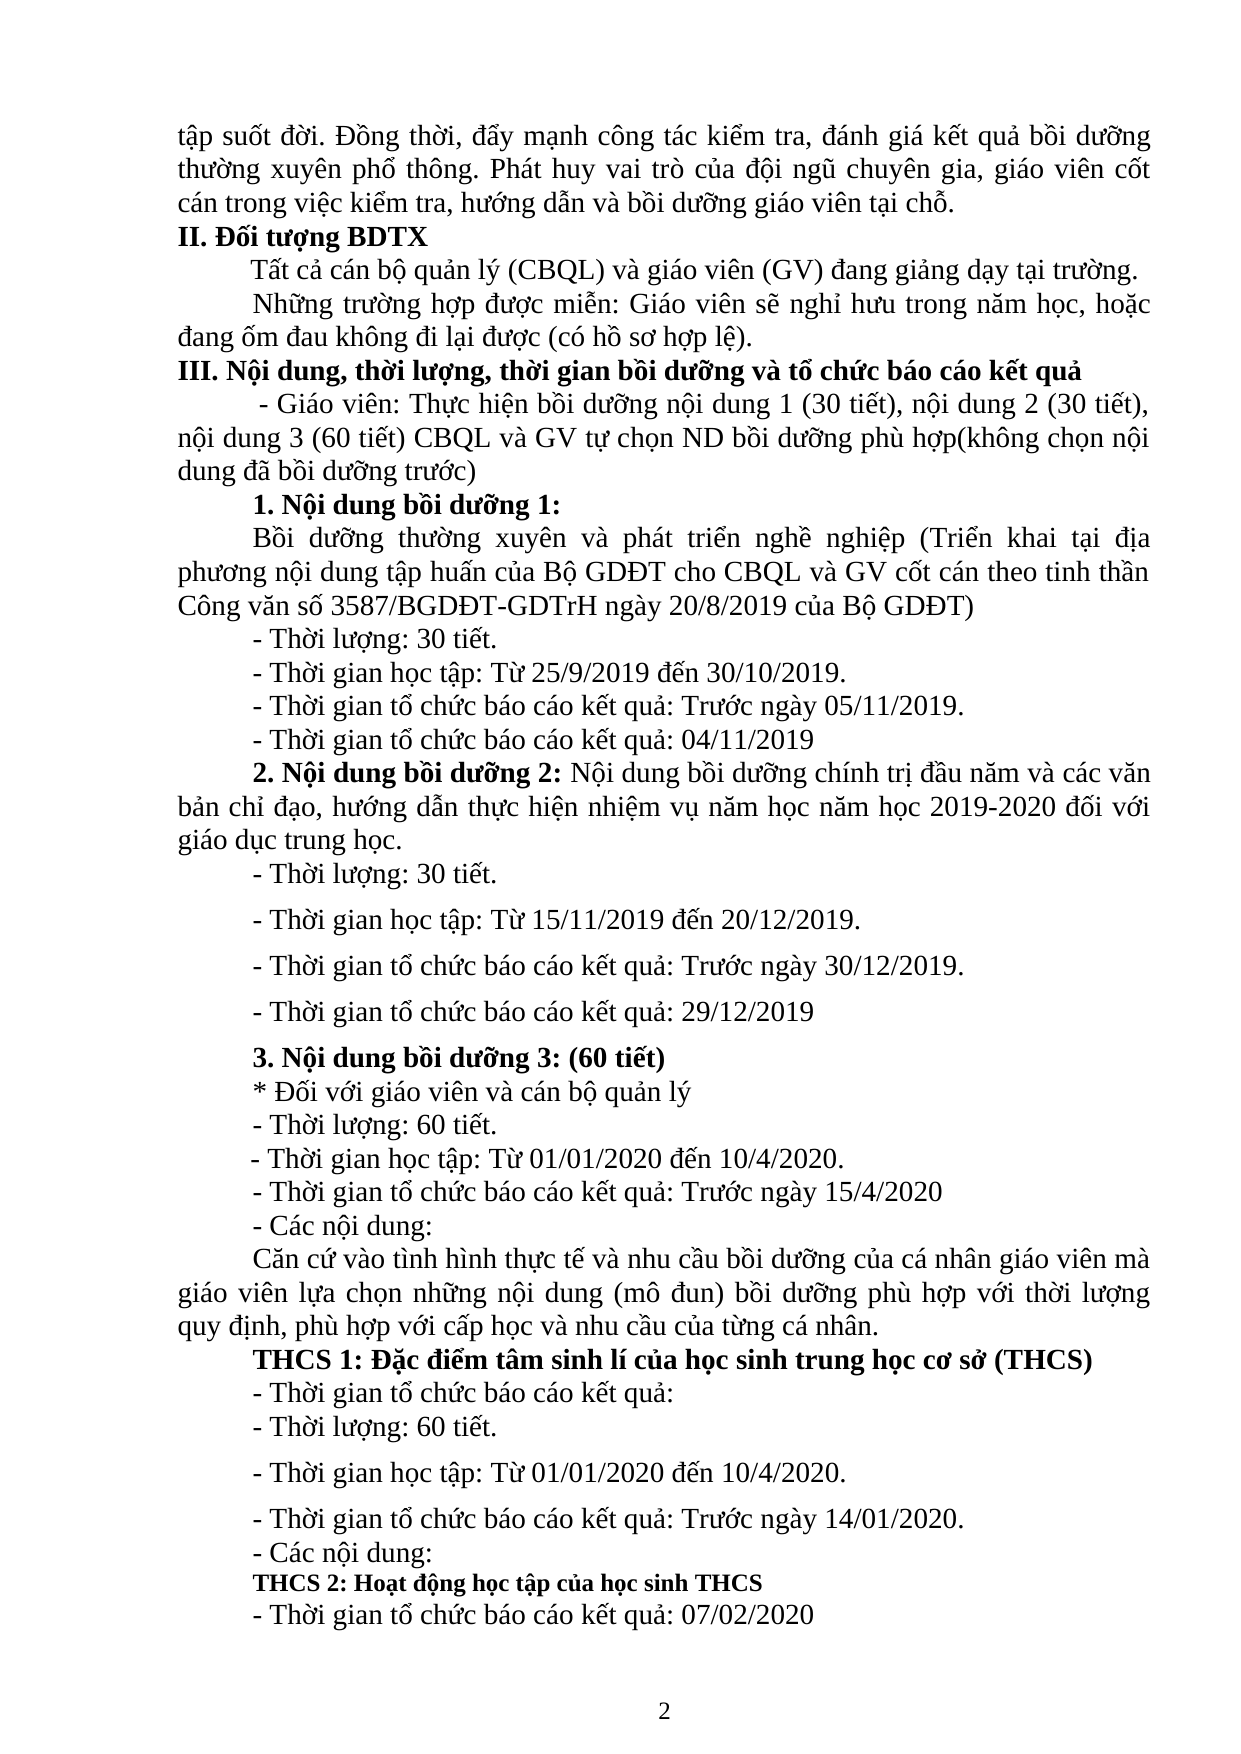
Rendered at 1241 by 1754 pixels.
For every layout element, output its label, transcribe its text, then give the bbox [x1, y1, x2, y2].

text 2. Nội dung bồi dưỡng 2: Nội dung bồi dưỡng chính trị đầu năm và các văn bản chỉ đạo, hướng dẫn thực hiện nhiệm vụ năm học năm học 2019-2020 đối với giáo dục trung học. [177, 755, 1152, 856]
text III. Nội dung, thời lượng, thời gian bồi dưỡng và tổ chức báo cáo kết quả [177, 353, 1152, 386]
text Tất cả cán bộ quản lý (CBQL) và giáo viên (GV) đang giảng dạy tại trường. [177, 252, 1152, 286]
text - Thời gian học tập: Từ 15/11/2019 đến 20/12/2019. [177, 902, 1152, 936]
text - Thời gian tổ chức báo cáo kết quả: 07/02/2020 [177, 1597, 1152, 1631]
text Bồi dưỡng thường xuyên và phát triển nghề nghiệp (Triển khai tại địa phương nội dung tập huấn của Bộ GDĐT cho CBQL và GV cốt cán theo tinh thần Công văn số 3587/BGDĐT-GDTrH ngày 20/8/2019 của Bộ GDĐT) [177, 521, 1152, 621]
text - Thời gian học tập: Từ 01/01/2020 đến 10/4/2020. [177, 1455, 1152, 1489]
text II. Đối tượng BDTX [177, 219, 1152, 252]
text - Thời gian tổ chức báo cáo kết quả: [177, 1376, 1152, 1409]
text - Thời gian học tập: Từ 01/01/2020 đến 10/4/2020. [177, 1141, 1152, 1174]
text - Các nội dung: [177, 1535, 1152, 1568]
text * Đối với giáo viên và cán bộ quản lý [177, 1074, 1152, 1107]
text - Thời gian tổ chức báo cáo kết quả: 04/11/2019 [177, 722, 1152, 755]
text Những trường hợp được miễn: Giáo viên sẽ nghỉ hưu trong năm học, hoặc đang ốm đau không đi lại được (có hồ sơ hợp lệ). [177, 286, 1152, 353]
text THCS 2: Hoạt động học tập của học sinh THCS [177, 1568, 1152, 1597]
text - Thời lượng: 30 tiết. [177, 621, 1152, 655]
text 3. Nội dung bồi dưỡng 3: (60 tiết) [177, 1040, 1152, 1074]
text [177, 118, 1152, 219]
text - Thời gian tổ chức báo cáo kết quả: Trước ngày 14/01/2020. [177, 1501, 1152, 1535]
text - Thời lượng: 60 tiết. [177, 1409, 1152, 1443]
text - Thời lượng: 60 tiết. [177, 1107, 1152, 1141]
text 1. Nội dung bồi dưỡng 1: [177, 487, 1152, 521]
text THCS 1: Đặc điểm tâm sinh lí của học sinh trung học cơ sở (THCS) [177, 1342, 1152, 1376]
text - Thời lượng: 30 tiết. [177, 856, 1152, 889]
text - Giáo viên: Thực hiện bồi dưỡng nội dung 1 (30 tiết), nội dung 2 (30 tiết), nội dung 3 (60 tiết) CBQL và GV tự chọn ND bồi dưỡng phù hợp(không chọn nội dung đã bồi dưỡng trước) [177, 386, 1152, 487]
text - Thời gian học tập: Từ 25/9/2019 đến 30/10/2019. [177, 655, 1152, 688]
text Căn cứ vào tình hình thực tế và nhu cầu bồi dưỡng của cá nhân giáo viên mà giáo viên lựa chọn những nội dung (mô đun) bồi dưỡng phù hợp với thời lượng quy định, phù hợp với cấp học và nhu cầu của từng cá nhân. [177, 1241, 1152, 1342]
text - Thời gian tổ chức báo cáo kết quả: Trước ngày 30/12/2019. [177, 948, 1152, 982]
text - Thời gian tổ chức báo cáo kết quả: Trước ngày 15/4/2020 [177, 1174, 1152, 1208]
text - Các nội dung: [177, 1208, 1152, 1241]
text - Thời gian tổ chức báo cáo kết quả: Trước ngày 05/11/2019. [177, 688, 1152, 722]
text - Thời gian tổ chức báo cáo kết quả: 29/12/2019 [177, 994, 1152, 1028]
